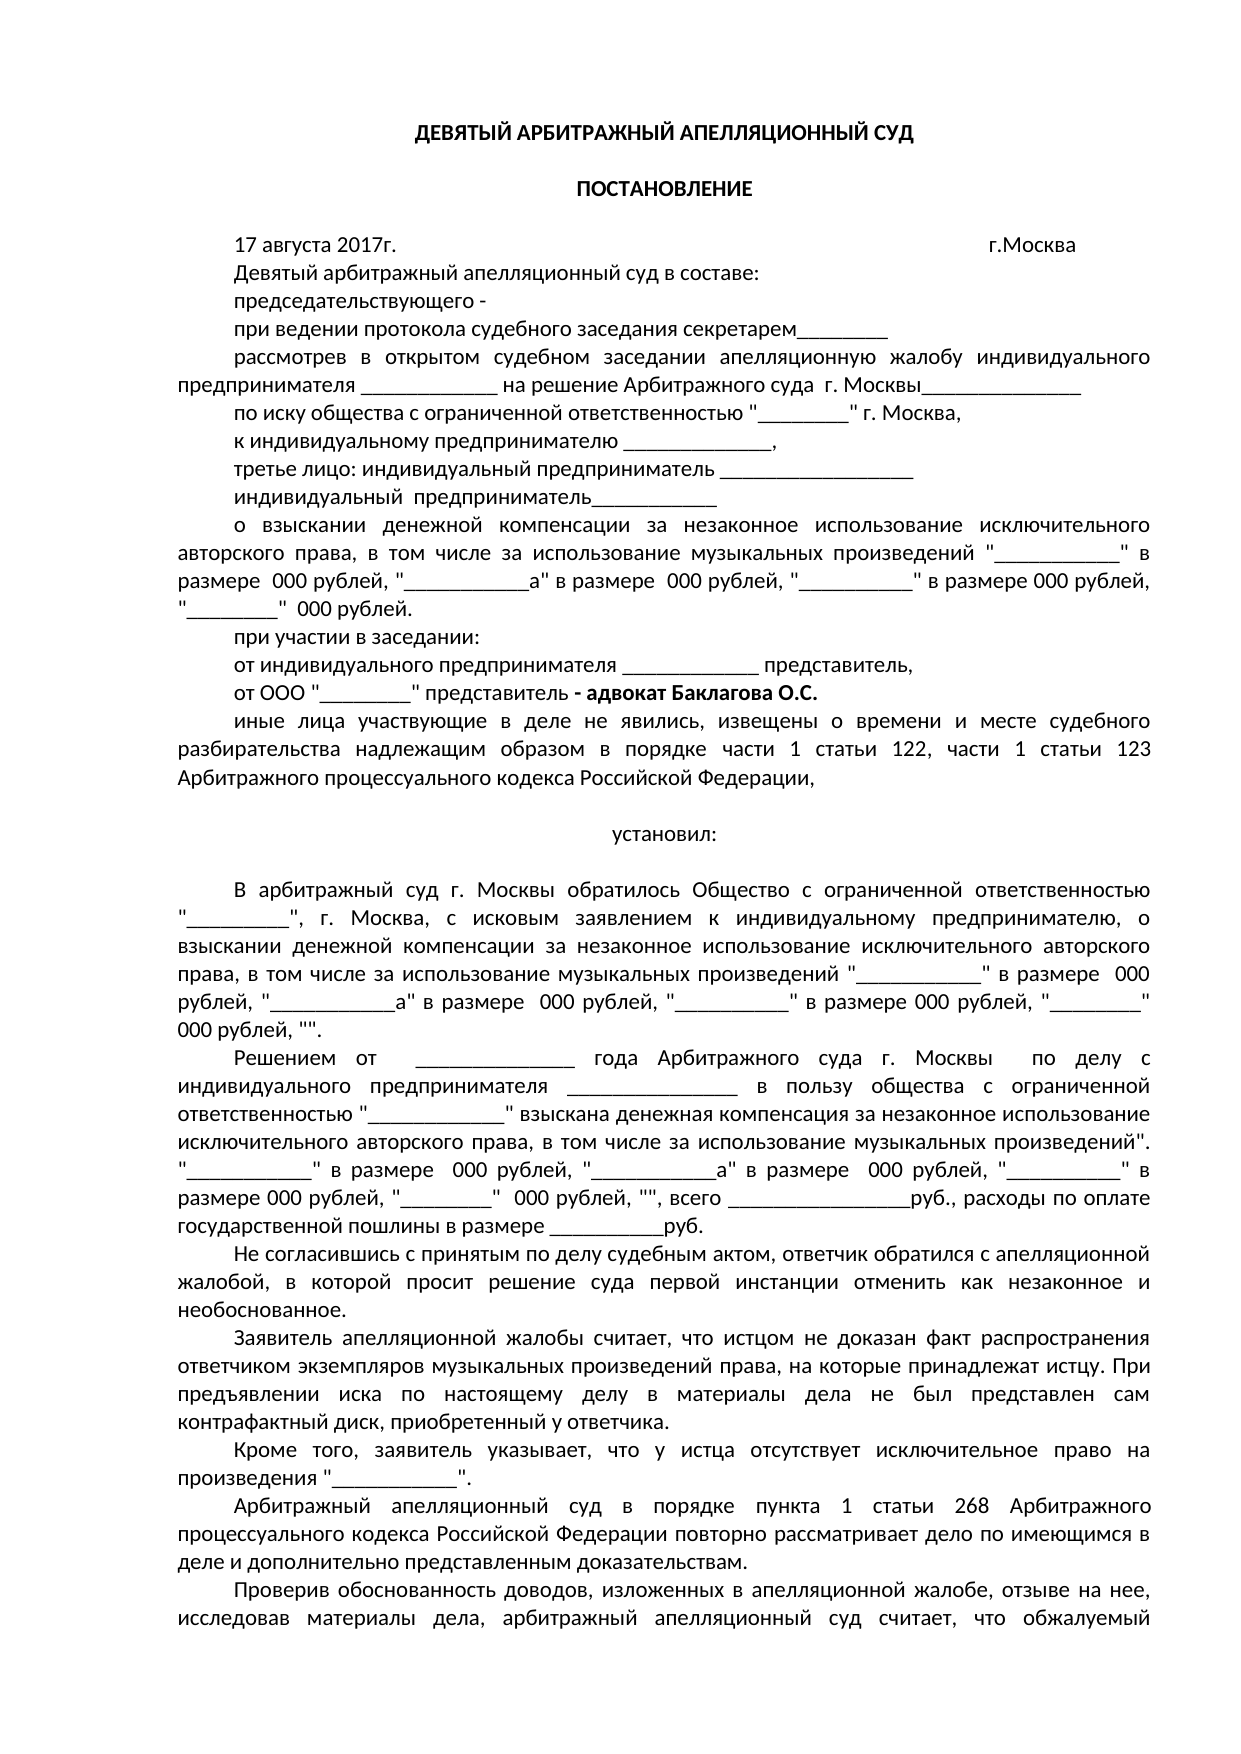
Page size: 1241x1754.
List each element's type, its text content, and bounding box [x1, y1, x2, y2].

text о взыскании денежной компенсации за незаконное использование исключительного авторского права, в том числе за использование музыкальных произведений "___________" в размере 000 рублей, "___________а" в размере 000 рублей, "__________" в размере 000 рублей, "________" 000 рублей. [177, 510, 1152, 622]
text рассмотрев в открытом судебном заседании апелляционную жалобу индивидуального предпринимателя ____________ на решение Арбитражного суда г. Москвы______________ [177, 342, 1152, 398]
text ДЕВЯТЫЙ АРБИТРАЖНЫЙ АПЕЛЛЯЦИОННЫЙ СУД [177, 118, 1152, 146]
text от индивидуального предпринимателя ____________ представитель, [177, 651, 1152, 678]
text к индивидуальному предпринимателю _____________, [177, 426, 1152, 454]
text Решением от ______________ года Арбитражного суда г. Москвы по делу с индивидуального предпринимателя _______________ в пользу общества с ограниченной ответственностью "____________" взыскана денежная компенсация за незаконное использование исключительного авторского права, в том числе за использование музыкальных произведений". "___________" в размере 000 рублей, "___________а" в размере 000 рублей, "__________" в размере 000 рублей, "________" 000 рублей, "", всего ________________руб., расходы по оплате государственной пошлины в размере __________руб. [177, 1043, 1152, 1239]
text по иску общества с ограниченной ответственностью "________" г. Москва, [177, 398, 1152, 426]
text при участии в заседании: [177, 622, 1152, 651]
text Заявитель апелляционной жалобы считает, что истцом не доказан факт распространения ответчиком экземпляров музыкальных произведений права, на которые принадлежат истцу. При предъявлении иска по настоящему делу в материалы дела не был представлен сам контрафактный диск, приобретенный у ответчика. [177, 1323, 1152, 1435]
text ПОСТАНОВЛЕНИЕ [177, 174, 1152, 202]
text 17 августа 2017г. г.Москва [177, 230, 1152, 258]
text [177, 1575, 1152, 1631]
text иные лица участвующие в деле не явились, извещены о времени и месте судебного разбирательства надлежащим образом в порядке части 1 статьи 122, части 1 статьи 123 Арбитражного процессуального кодекса Российской Федерации, [177, 707, 1152, 791]
text Не согласившись с принятым по делу судебным актом, ответчик обратился с апелляционной жалобой, в которой просит решение суда первой инстанции отменить как незаконное и необоснованное. [177, 1239, 1152, 1323]
text от ООО "________" представитель - адвокат Баклагова О.С. [177, 678, 1152, 707]
text Кроме того, заявитель указывает, что у истца отсутствует исключительное право на произведения "___________". [177, 1435, 1152, 1491]
text Арбитражный апелляционный суд в порядке пункта 1 статьи 268 Арбитражного процессуального кодекса Российской Федерации повторно рассматривает дело по имеющимся в деле и дополнительно представленным доказательствам. [177, 1491, 1152, 1575]
text председательствующего - [177, 286, 1152, 314]
text В арбитражный суд г. Москвы обратилось Общество с ограниченной ответственностью "_________", г. Москва, с исковым заявлением к индивидуальному предпринимателю, о взыскании денежной компенсации за незаконное использование исключительного авторского права, в том числе за использование музыкальных произведений "___________" в размере 000 рублей, "___________а" в размере 000 рублей, "__________" в размере 000 рублей, "________" 000 рублей, "". [177, 875, 1152, 1043]
text при ведении протокола судебного заседания секретарем________ [177, 314, 1152, 342]
text Девятый арбитражный апелляционный суд в составе: [177, 258, 1152, 286]
text установил: [177, 819, 1152, 847]
text индивидуальный предприниматель___________ [177, 482, 1152, 510]
text третье лицо: индивидуальный предприниматель _________________ [177, 454, 1152, 482]
